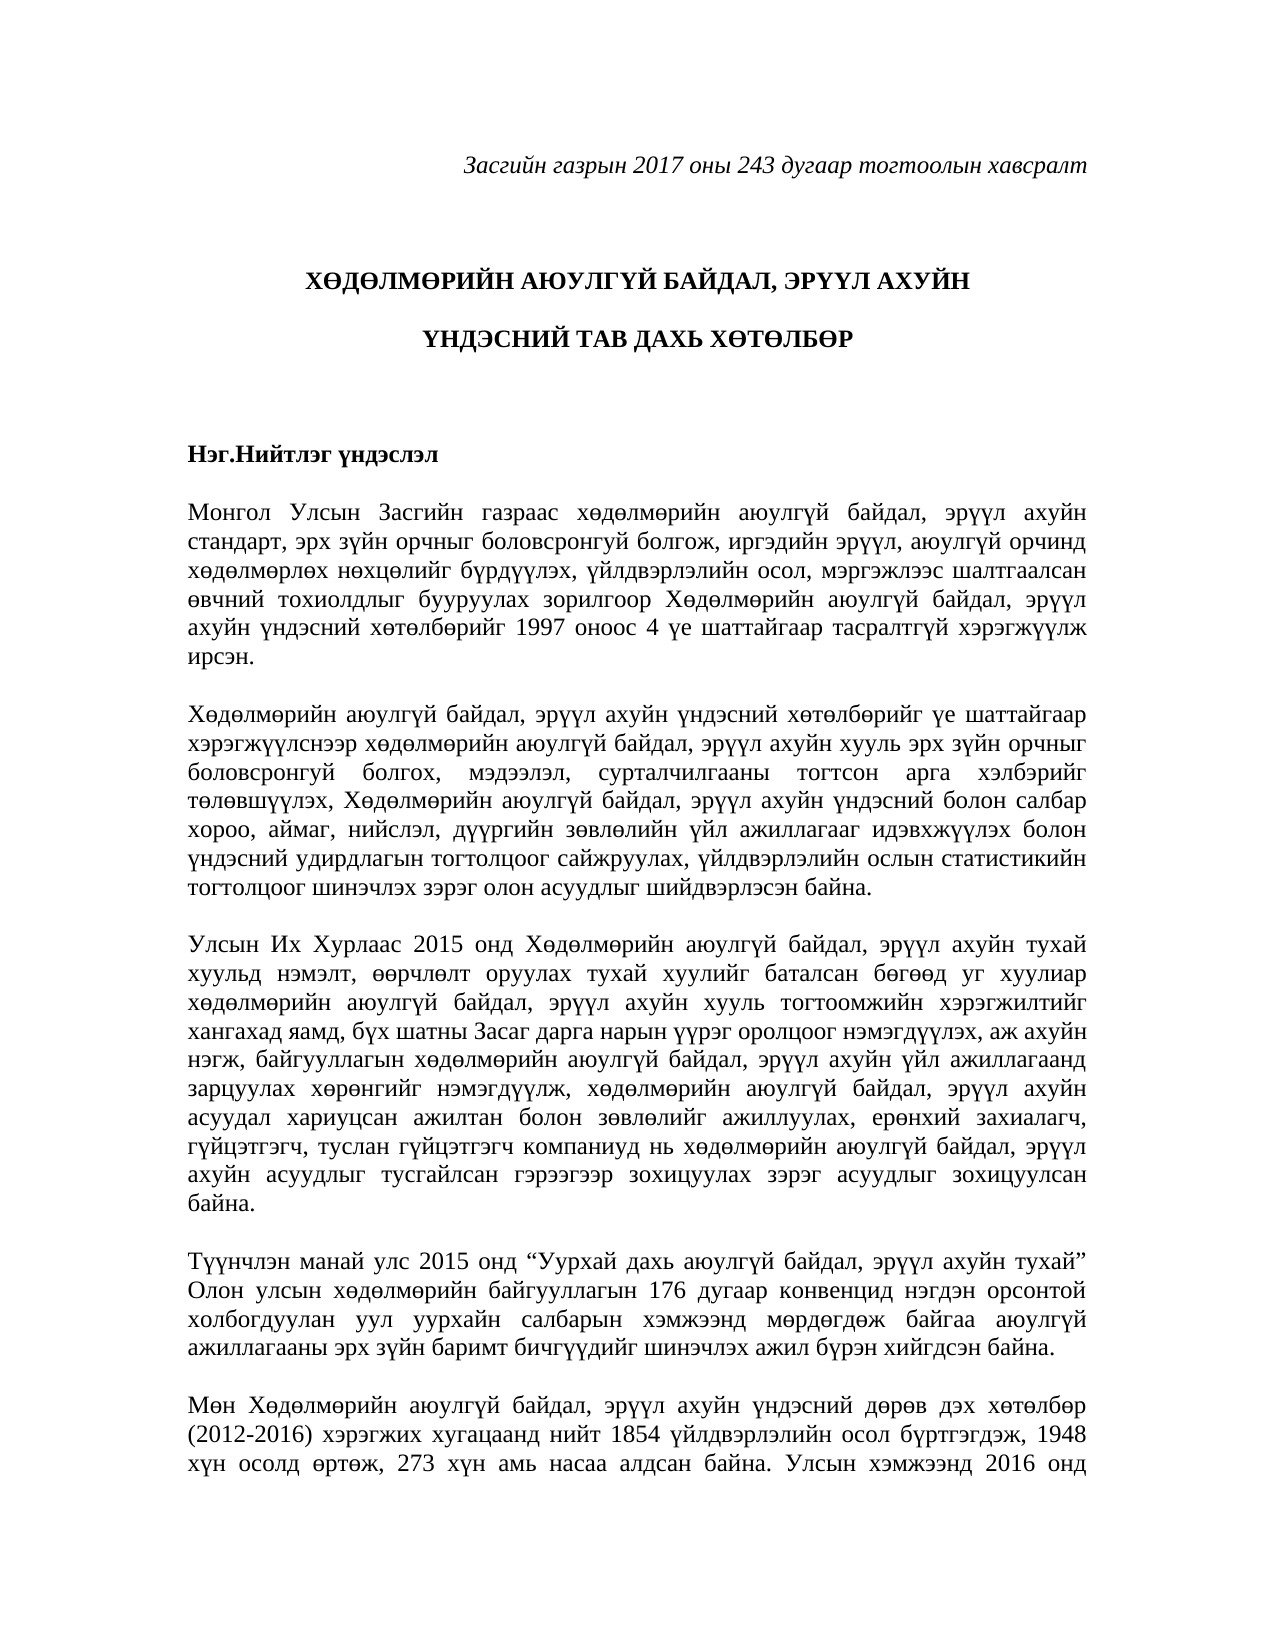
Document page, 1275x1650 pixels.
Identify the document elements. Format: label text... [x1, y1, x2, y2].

text Хөдөлмөрийн аюулгүй байдал, эрүүл ахуйн үндэсний хөтөлбөрийг үе шаттайгаар хэрэгжүүлснээр хөдөлмөрийн аюулгүй байдал, эрүүл ахуйн хууль эрх зүйн орчныг боловсронгуй болгох, мэдээлэл, сурталчилгааны тогтсон арга хэлбэрийг төлөвшүүлэх, Хөдөлмөрийн аюулгүй байдал, эрүүл ахуйн үндэсний болон салбар хороо, аймаг, нийслэл, дүүргийн зөвлөлийн үйл ажиллагааг идэвхжүүлэх болон үндэсний удирдлагын тогтолцоог сайжруулах, үйлдвэрлэлийн ослын статистикийн тогтолцоог шинэчлэх зэрэг олон асуудлыг шийдвэрлэсэн байна. [187, 699, 1087, 900]
text ҮНДЭСНИЙ ТАВ ДАХЬ ХӨТӨЛБӨР [187, 324, 1087, 352]
text Монгол Улсын Засгийн газраас хөдөлмөрийн аюулгүй байдал, эрүүл ахуйн стандарт, эрх зүйн орчныг боловсронгуй болгож, иргэдийн эрүүл, аюулгүй орчинд хөдөлмөрлөх нөхцөлийг бүрдүүлэх, үйлдвэрлэлийн осол, мэргэжлээс шалтгаалсан өвчний тохиолдлыг бууруулах зорилгоор Хөдөлмөрийн аюулгүй байдал, эрүүл ахуйн үндэсний хөтөлбөрийг 1997 оноос 4 үе шаттайгаар тасралтгүй хэрэгжүүлж ирсэн. [187, 497, 1087, 670]
text ХӨДӨЛМӨРИЙН АЮУЛГҮЙ БАЙДАЛ, ЭРҮҮЛ АХУЙН [187, 266, 1087, 294]
text Түүнчлэн манай улс 2015 онд “Уурхай дахь аюулгүй байдал, эрүүл ахуйн тухай” Олон улсын хөдөлмөрийн байгууллагын 176 дугаар конвенцид нэгдэн орсонтой холбогдуулан уул уурхайн салбарын хэмжээнд мөрдөгдөж байгаа аюулгүй ажиллагааны эрх зүйн баримт бичгүүдийг шинэчлэх ажил бүрэн хийгдсэн байна. [187, 1246, 1087, 1361]
text Улсын Их Хурлаас 2015 онд Хөдөлмөрийн аюулгүй байдал, эрүүл ахуйн тухай хуульд нэмэлт, өөрчлөлт оруулах тухай хуулийг баталсан бөгөөд уг хуулиар хөдөлмөрийн аюулгүй байдал, эрүүл ахуйн хууль тогтоомжийн хэрэгжилтийг хангахад яамд, бүх шатны Засаг дарга нарын үүрэг оролцоог нэмэгдүүлэх, аж ахуйн нэгж, байгууллагын хөдөлмөрийн аюулгүй байдал, эрүүл ахуйн үйл ажиллагаанд зарцуулах хөрөнгийг нэмэгдүүлж, хөдөлмөрийн аюулгүй байдал, эрүүл ахуйн асуудал хариуцсан ажилтан болон зөвлөлийг ажиллуулах, ерөнхий захиалагч, гүйцэтгэгч, туслан гүйцэтгэгч компаниуд нь хөдөлмөрийн аюулгүй байдал, эрүүл ахуйн асуудлыг тусгайлсан гэрээгээр зохицуулах зэрэг асуудлыг зохицуулсан байна. [187, 929, 1087, 1217]
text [187, 1390, 1087, 1477]
text Нэг.Нийтлэг үндэслэл [187, 439, 1087, 468]
text Засгийн газрын 2017 оны 243 дугаар тогтоолын хавсралт [187, 150, 1087, 179]
